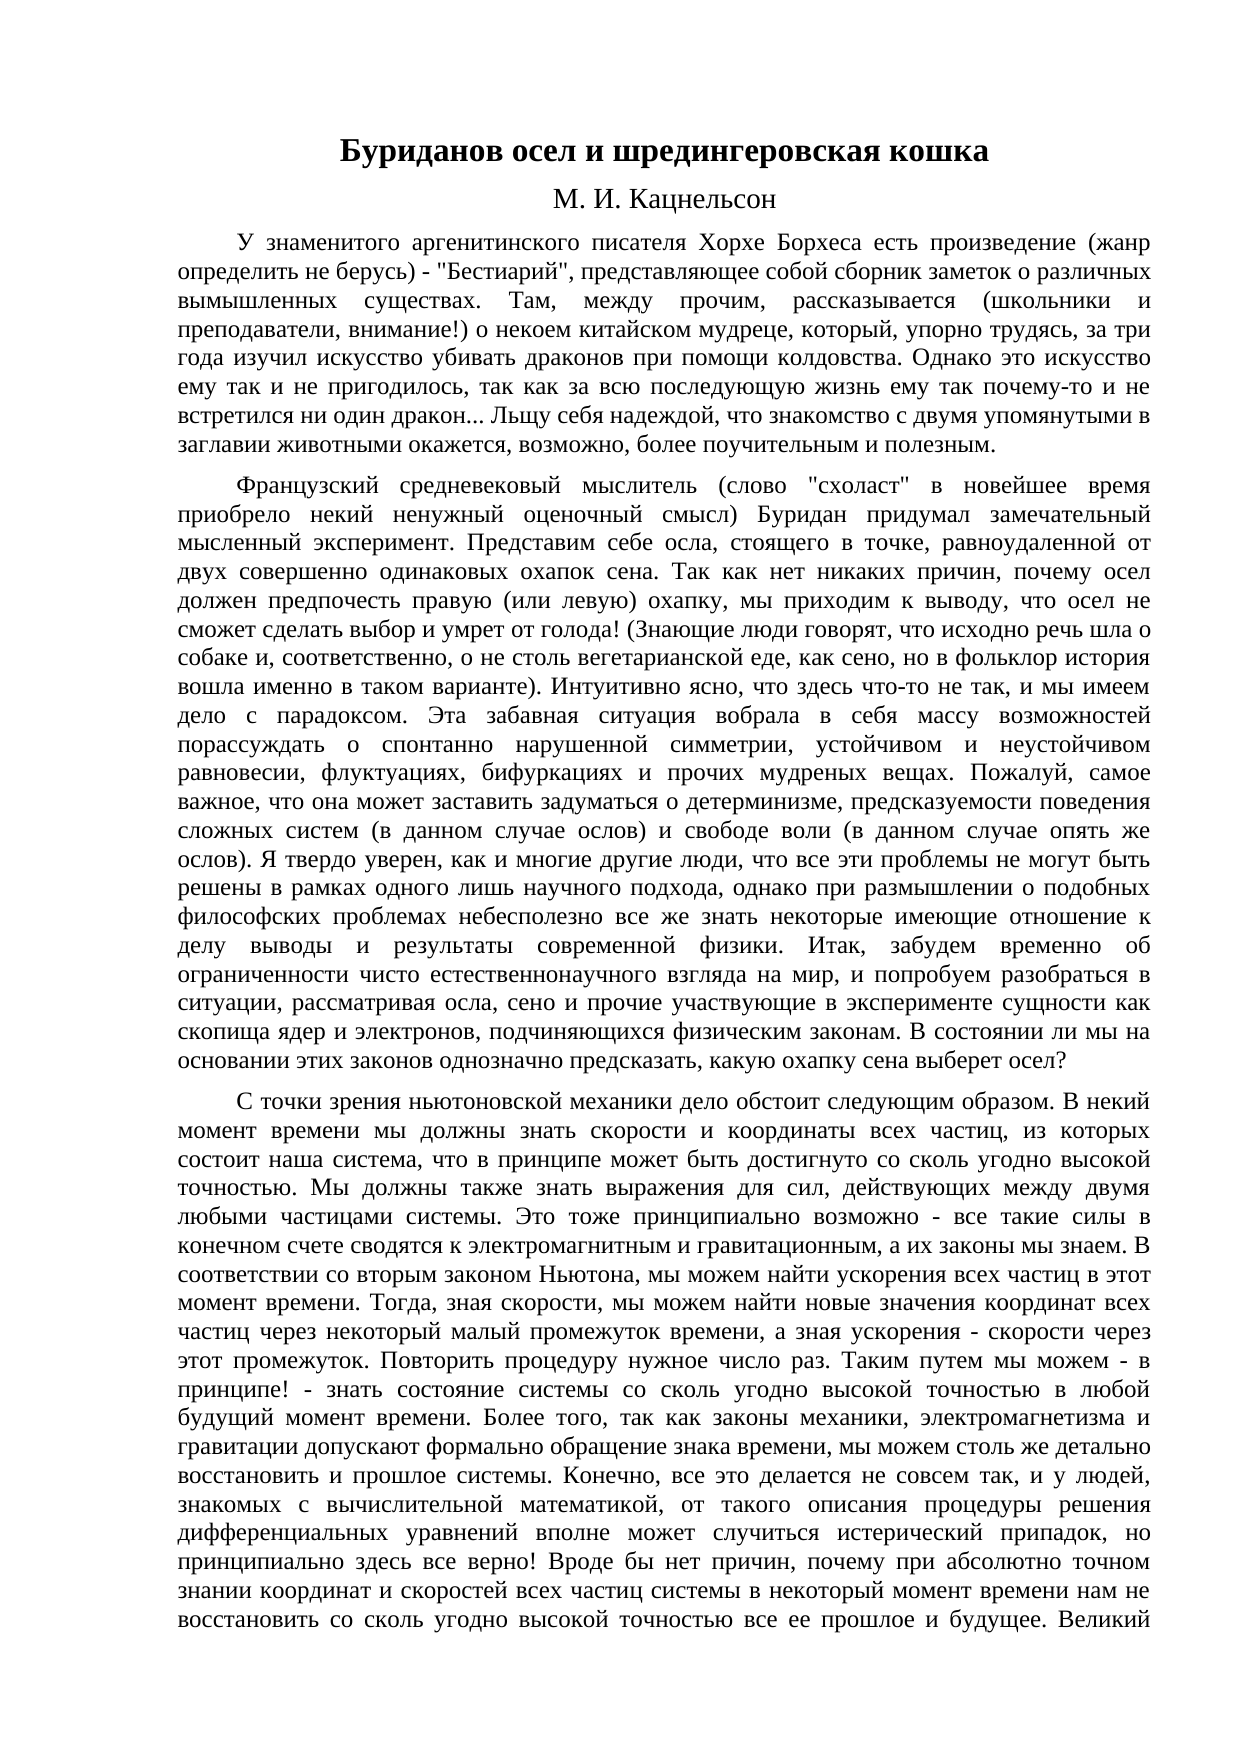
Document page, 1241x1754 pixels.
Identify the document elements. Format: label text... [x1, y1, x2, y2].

text Буриданов осел и шредингеровская кошка [177, 131, 1152, 169]
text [177, 1086, 1152, 1632]
text Французский средневековый мыслитель (слово "схоласт" в новейшее время приобрело некий ненужный оценочный смысл) Буридан придумал замечательный мысленный эксперимент. Представим себе осла, стоящего в точке, равноудаленной от двух совершенно одинаковых охапок сена. Так как нет никаких причин, почему осел должен предпочесть правую (или левую) охапку, мы приходим к выводу, что осел не сможет сделать выбор и умрет от голода! (Знающие люди говорят, что исходно речь шла о собаке и, соответственно, о не столь вегетарианской еде, как сено, но в фольклор история вошла именно в таком варианте). Интуитивно ясно, что здесь что-то не так, и мы имеем дело с парадоксом. Эта забавная ситуация вобрала в себя массу возможностей порассуждать о спонтанно нарушенной симметрии, устойчивом и неустойчивом равновесии, флуктуациях, бифуркациях и прочих мудреных вещах. Пожалуй, самое важное, что она может заставить задуматься о детерминизме, предсказуемости поведения сложных систем (в данном случае ослов) и свободе воли (в данном случае опять же ослов). Я твердо уверен, как и многие другие люди, что все эти проблемы не могут быть решены в рамках одного лишь научного подхода, однако при размышлении о подобных философских проблемах небесполезно все же знать некоторые имеющие отношение к делу выводы и результаты современной физики. Итак, забудем временно об ограниченности чисто естественнонаучного взгляда на мир, и попробуем разобраться в ситуации, рассматривая осла, сено и прочие участвующие в эксперименте сущности как скопища ядер и электронов, подчиняющихся физическим законам. В состоянии ли мы на основании этих законов однозначно предсказать, какую охапку сена выберет осел? [177, 470, 1152, 1074]
text М. И. Кацнельсон [177, 181, 1152, 215]
text У знаменитого аргенитинского писателя Хорхе Борхеса есть произведение (жанр определить не берусь) - "Бестиарий", представляющее собой сборник заметок о различных вымышленных существах. Там, между прочим, рассказывается (школьники и преподаватели, внимание!) о некоем китайском мудреце, который, упорно трудясь, за три года изучил искусство убивать драконов при помощи колдовства. Однако это искусство ему так и не пригодилось, так как за всю последующую жизнь ему так почему-то и не встретился ни один дракон... Льщу себя надеждой, что знакомство с двумя упомянутыми в заглавии животными окажется, возможно, более поучительным и полезным. [177, 227, 1152, 457]
